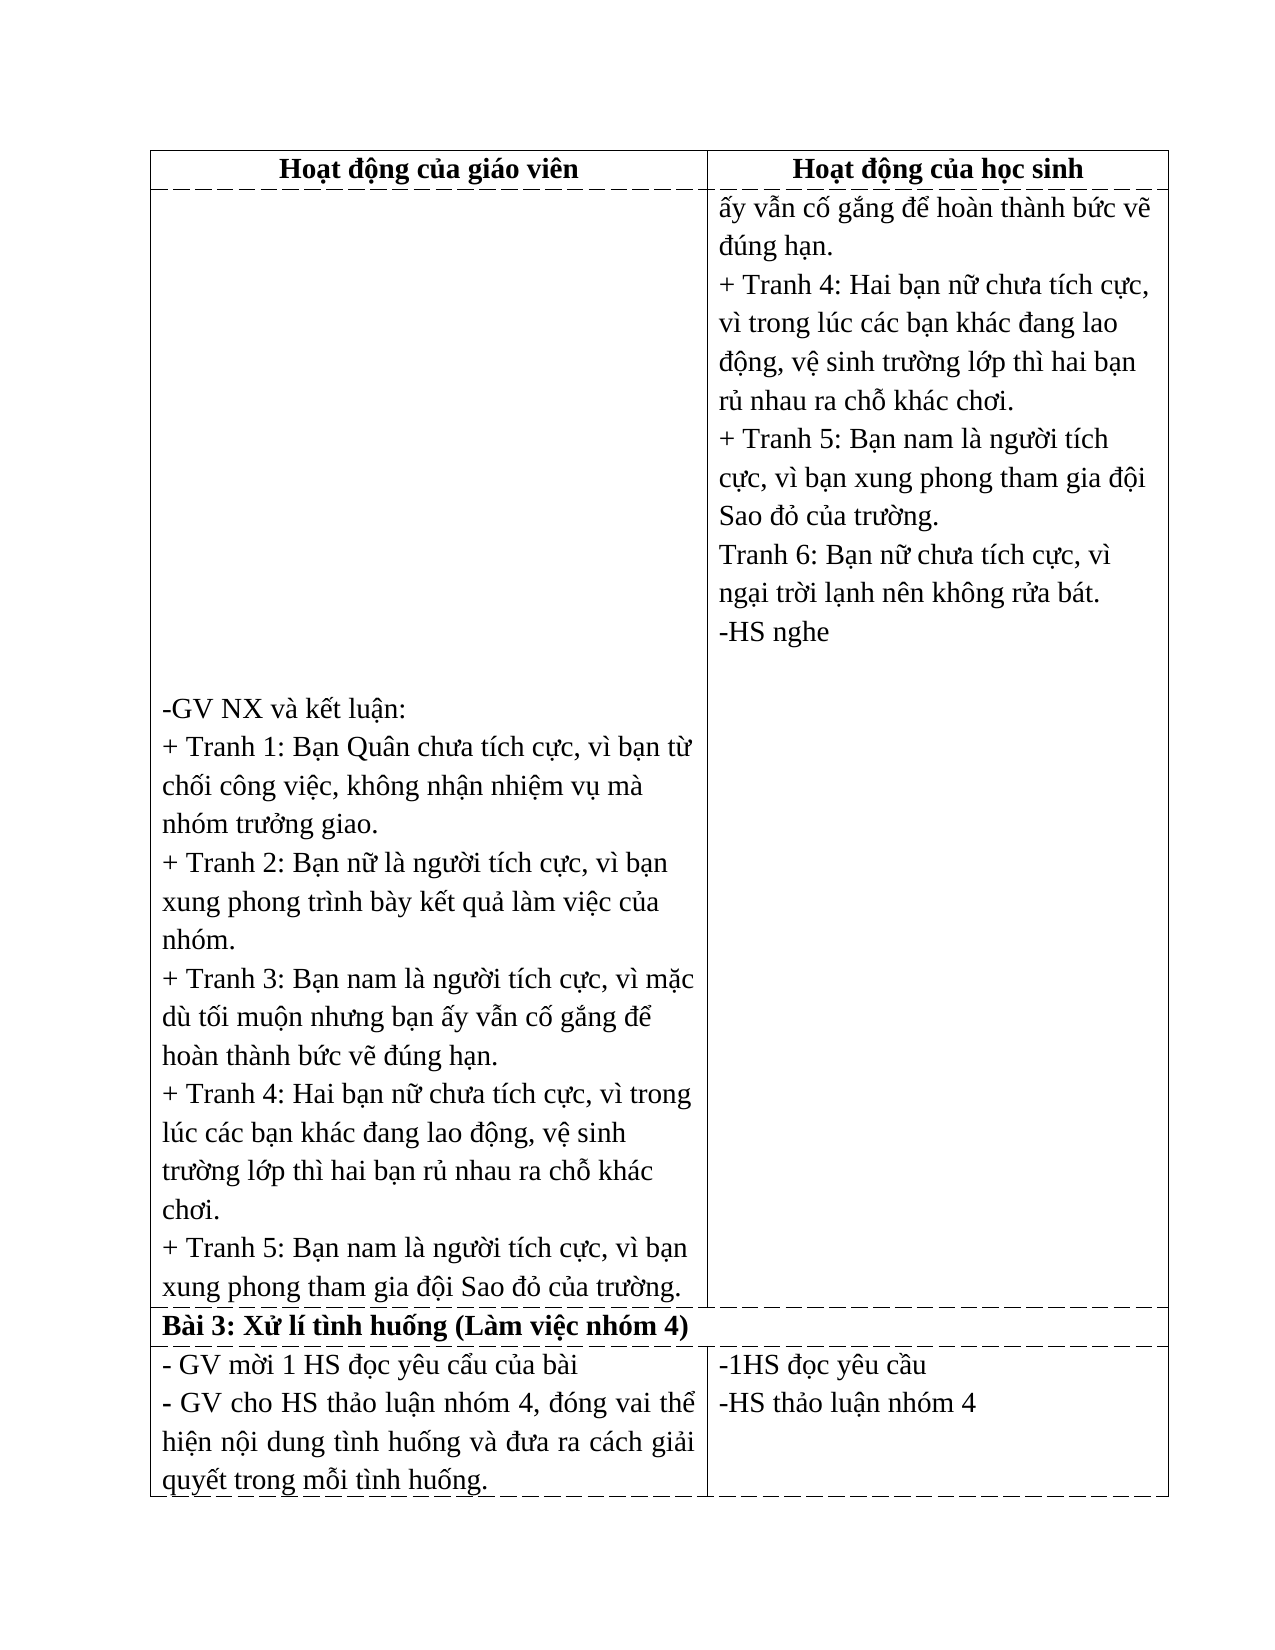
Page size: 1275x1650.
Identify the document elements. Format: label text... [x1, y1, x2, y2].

table_header Hoạt động của giáo viên [151, 151, 707, 189]
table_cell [708, 1346, 1168, 1496]
table_cell Bài 3: Xử lí tình huống (Làm việc nhóm 4) [151, 1307, 1168, 1346]
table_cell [151, 189, 707, 1307]
table_header Hoạt động của học sinh [708, 151, 1168, 189]
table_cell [151, 1346, 707, 1496]
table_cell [708, 189, 1168, 1307]
